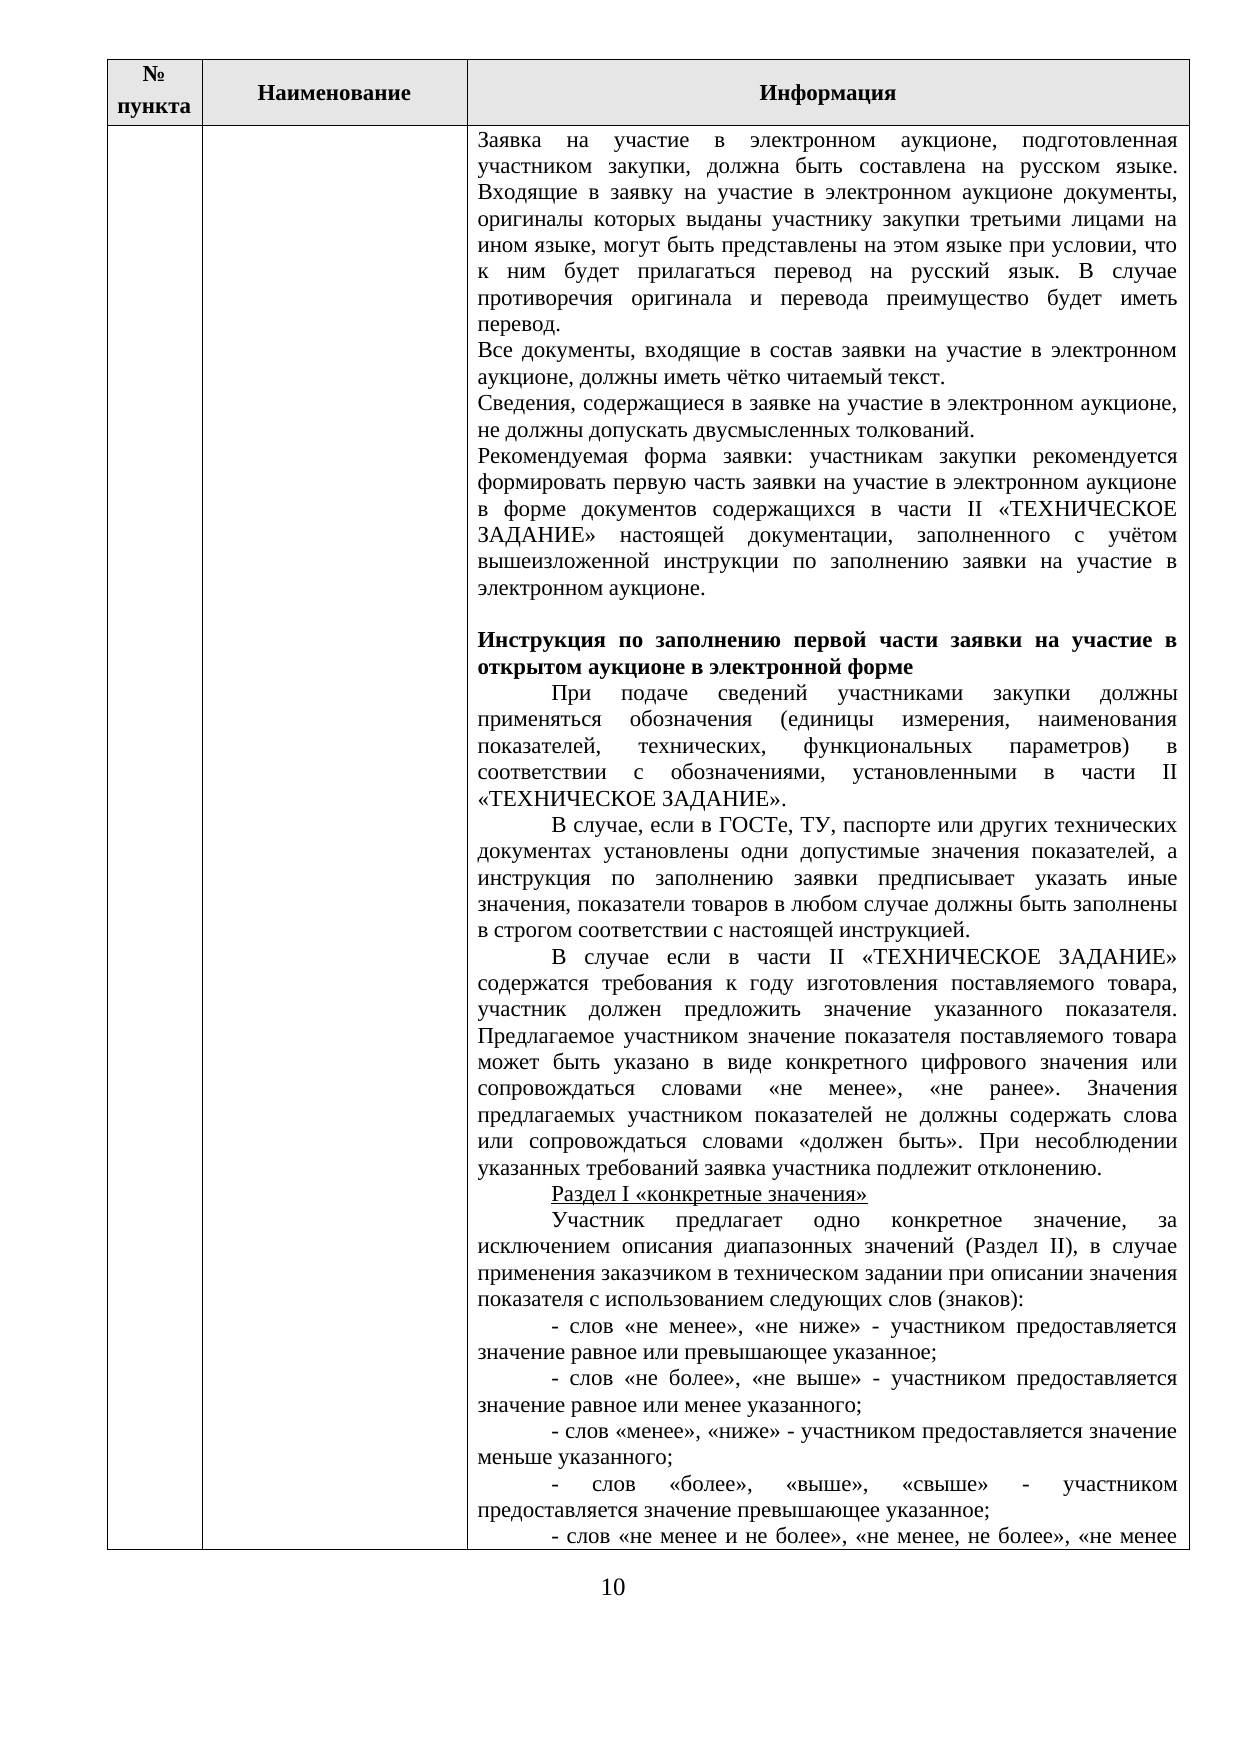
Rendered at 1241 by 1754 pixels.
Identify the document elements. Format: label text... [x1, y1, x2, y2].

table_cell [468, 126, 1189, 1549]
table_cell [203, 126, 467, 1549]
table_cell [108, 126, 202, 1549]
table_header № пункта [108, 60, 202, 125]
table_header Наименование [203, 60, 467, 125]
table_header Информация [468, 60, 1189, 125]
